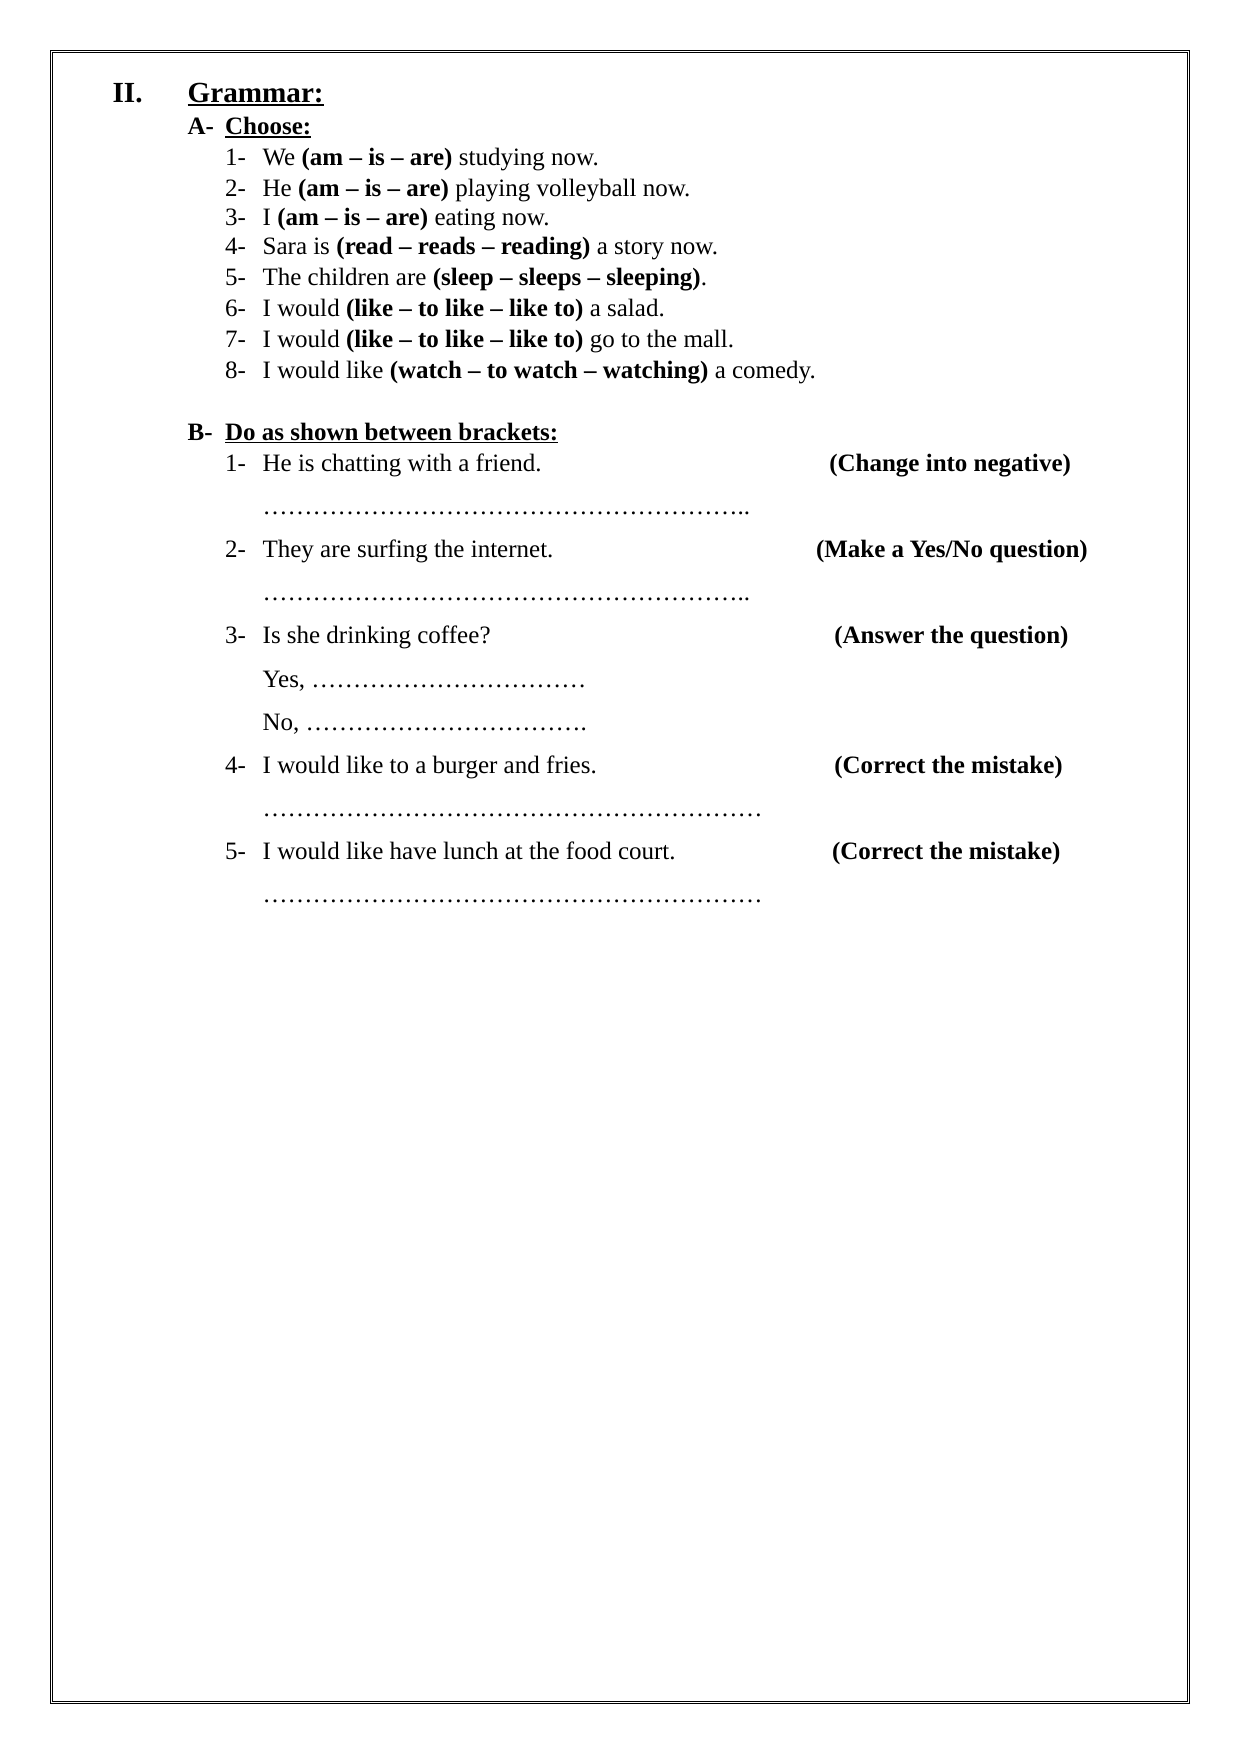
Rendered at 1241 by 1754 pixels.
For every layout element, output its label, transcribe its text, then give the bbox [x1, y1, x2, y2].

list We (am – is – are) studying now. [225, 142, 1165, 171]
list Sara is (read – reads – reading) a story now. [225, 231, 1165, 259]
list He (am – is – are) playing volleyball now. [225, 173, 1165, 202]
list …………………………………………………… [262, 879, 1165, 908]
list He is chatting with a friend. (Change into negative) [225, 448, 1165, 477]
list I would like (watch – to watch – watching) a comedy. [225, 355, 1165, 384]
list The children are (sleep – sleeps – sleeping). [225, 262, 1165, 291]
list I would like have lunch at the food court. (Correct the mistake) [225, 836, 1165, 865]
list ………………………………………………….. [262, 491, 1165, 520]
list I would (like – to like – like to) a salad. [225, 293, 1165, 322]
list ………………………………………………….. [262, 577, 1165, 606]
list Is she drinking coffee? (Answer the question) [225, 621, 1165, 649]
list I would (like – to like – like to) go to the mall. [225, 324, 1165, 353]
list Grammar: [112, 75, 1165, 108]
list They are surfing the internet. (Make a Yes/No question) [225, 534, 1165, 563]
list I (am – is – are) eating now. [225, 202, 1165, 231]
list …………………………………………………… [262, 793, 1165, 822]
list Do as shown between brackets: [187, 417, 1165, 446]
list Yes, …………………………… [262, 664, 1165, 692]
list I would like to a burger and fries. (Correct the mistake) [225, 750, 1165, 779]
list No, ……………………………. [262, 707, 1165, 736]
list Choose: [187, 111, 1165, 140]
